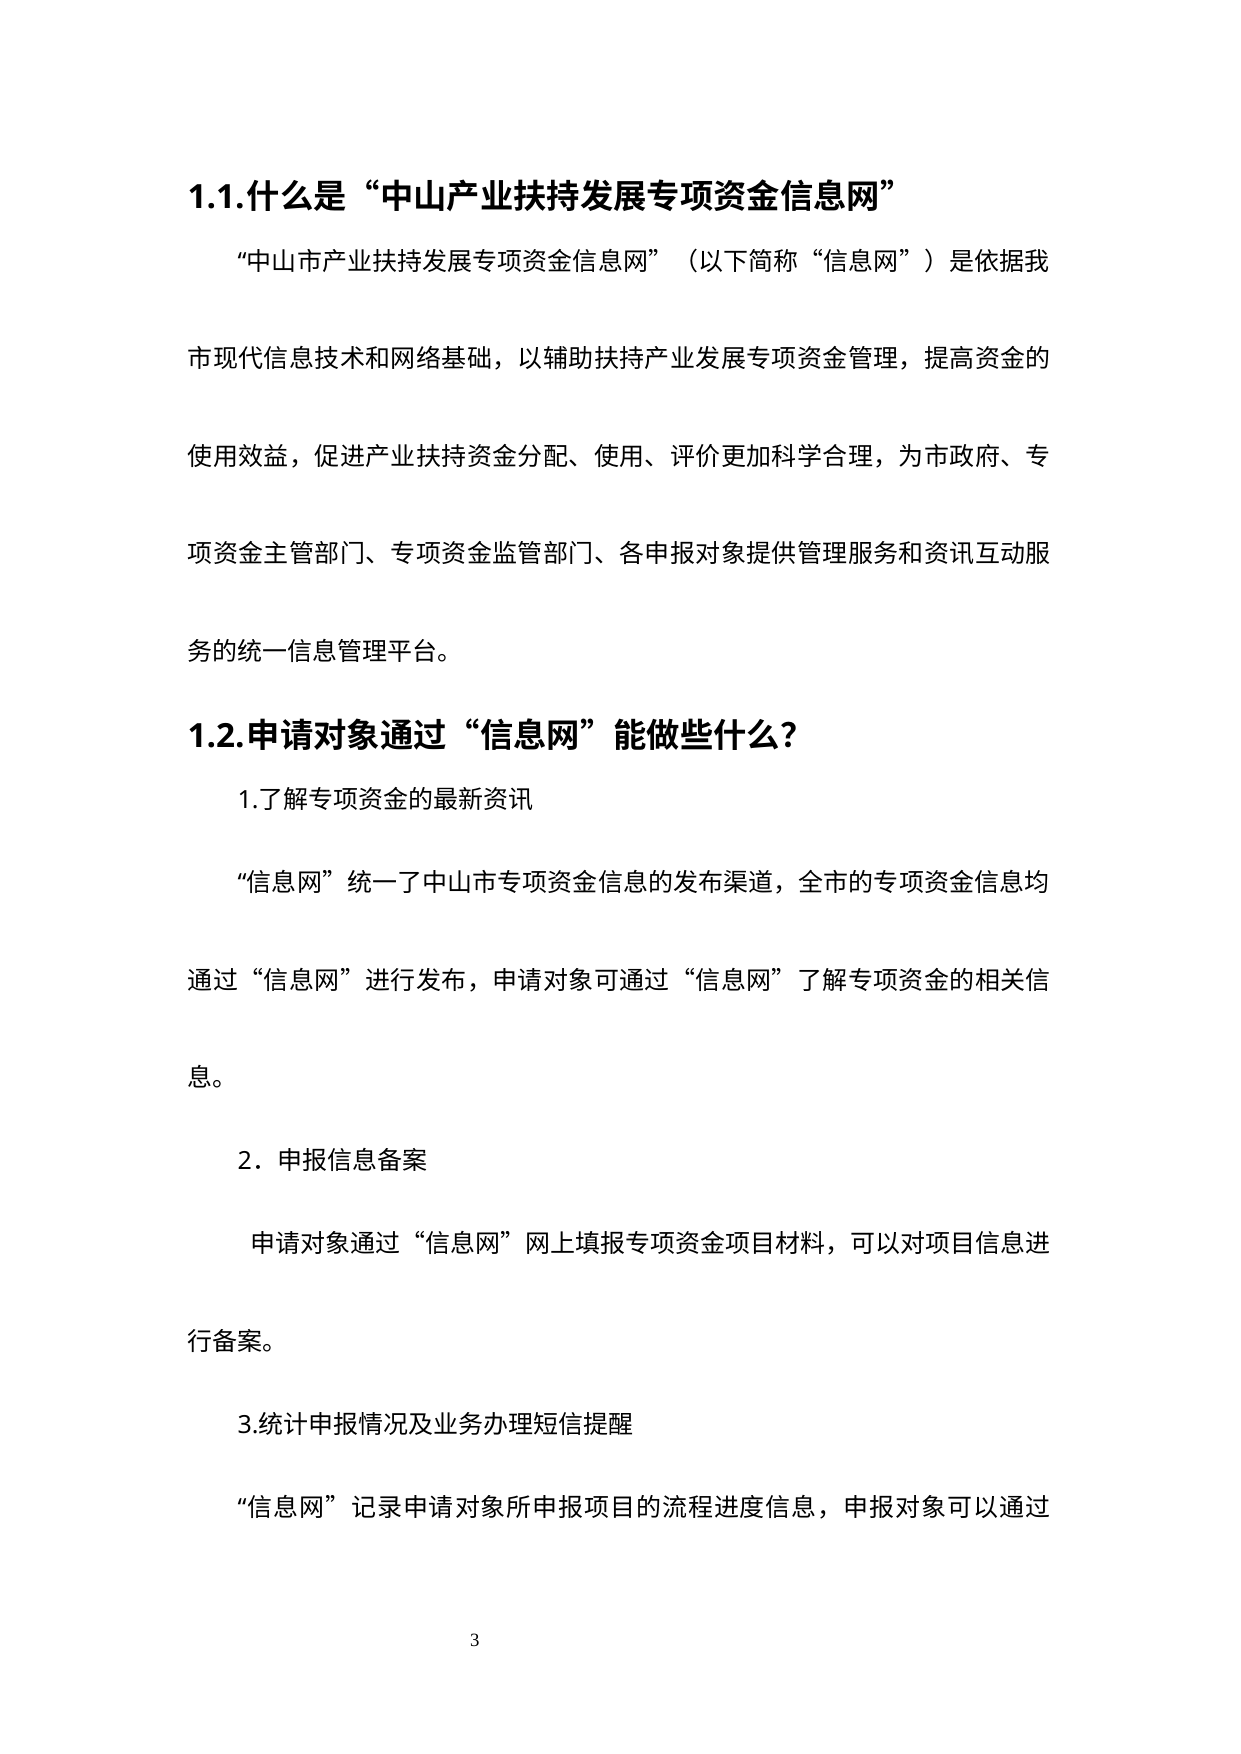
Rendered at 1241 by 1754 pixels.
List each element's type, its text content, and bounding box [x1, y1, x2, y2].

list 什么是“中山产业扶持发展专项资金信息网” [187, 162, 1053, 227]
text 申请对象通过“信息网”网上填报专项资金项目材料，可以对项目信息进行备案。 [187, 1209, 1053, 1372]
list 申请对象通过“信息网”能做些什么？ [187, 700, 1053, 765]
text 1.了解专项资金的最新资讯 [187, 765, 1053, 830]
text “中山市产业扶持发展专项资金信息网”（以下简称“信息网”）是依据我市现代信息技术和网络基础，以辅助扶持产业发展专项资金管理，提高资金的使用效益，促进产业扶持资金分配、使用、评价更加科学合理，为市政府、专项资金主管部门、专项资金监管部门、各申报对象提供管理服务和资讯互动服务的统一信息管理平台。 [187, 227, 1053, 682]
text 2．申报信息备案 [187, 1126, 1053, 1191]
text “信息网”统一了中山市专项资金信息的发布渠道，全市的专项资金信息均通过“信息网”进行发布，申请对象可通过“信息网”了解专项资金的相关信息。 [187, 848, 1053, 1108]
text 3.统计申报情况及业务办理短信提醒 [187, 1390, 1053, 1455]
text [187, 1473, 1053, 1538]
